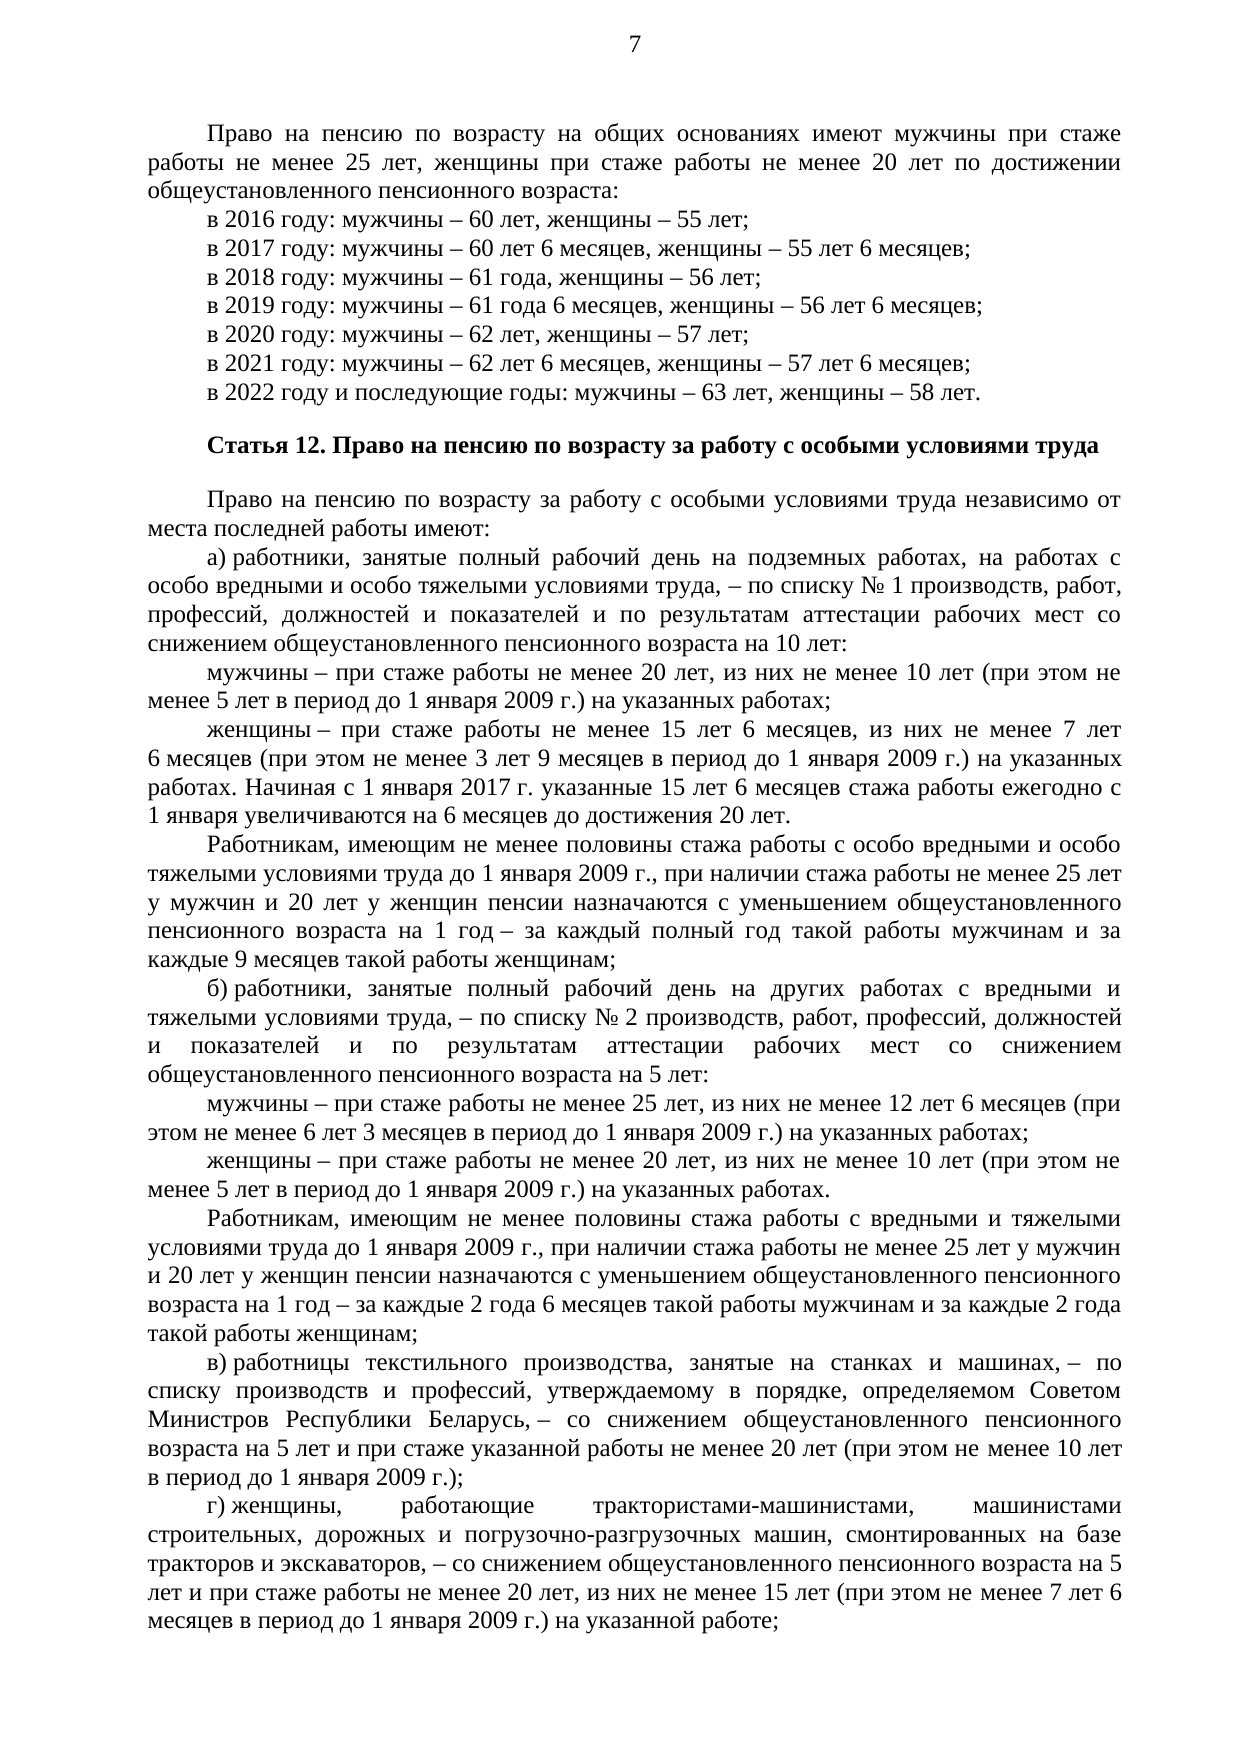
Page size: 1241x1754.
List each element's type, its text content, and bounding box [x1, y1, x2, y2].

text в) работницы текстильного производства, занятые на станках и машинах, – по списку производств и профессий, утверждаемому в порядке, определяемом Советом Министров Республики Беларусь, – со снижением общеустановленного пенсионного возраста на 5 лет и при стаже указанной работы не менее 20 лет (при этом не менее 10 лет в период до 1 января 2009 г.); [147, 1347, 1122, 1491]
text в 2021 году: мужчины – 62 лет 6 месяцев, женщины – 57 лет 6 месяцев; [147, 348, 1122, 377]
text Работникам, имеющим не менее половины стажа работы с вредными и тяжелыми условиями труда до 1 января 2009 г., при наличии стажа работы не менее 25 лет у мужчин и 20 лет у женщин пенсии назначаются с уменьшением общеустановленного пенсионного возраста на 1 год – за каждые 2 года 6 месяцев такой работы мужчинам и за каждые 2 года такой работы женщинам; [147, 1203, 1122, 1347]
text в 2019 году: мужчины – 61 года 6 месяцев, женщины – 56 лет 6 месяцев; [147, 291, 1122, 319]
text мужчины – при стаже работы не менее 25 лет, из них не менее 12 лет 6 месяцев (при этом не менее 6 лет 3 месяцев в период до 1 января 2009 г.) на указанных работах; [147, 1088, 1122, 1146]
text мужчины – при стаже работы не менее 20 лет, из них не менее 10 лет (при этом не менее 5 лет в период до 1 января 2009 г.) на указанных работах; [147, 657, 1122, 714]
text Право на пенсию по возрасту за работу с особыми условиями труда независимо от места последней работы имеют: [147, 484, 1122, 542]
text б) работники, занятые полный рабочий день на других работах с вредными и тяжелыми условиями труда, – по списку № 2 производств, работ, профессий, должностей и показателей и по результатам аттестации рабочих мест со снижением общеустановленного пенсионного возраста на 5 лет: [147, 973, 1122, 1088]
text Работникам, имеющим не менее половины стажа работы с особо вредными и особо тяжелыми условиями труда до 1 января 2009 г., при наличии стажа работы не менее 25 лет у мужчин и 20 лет у женщин пенсии назначаются с уменьшением общеустановленного пенсионного возраста на 1 год – за каждый полный год такой работы мужчинам и за каждые 9 месяцев такой работы женщинам; [147, 829, 1122, 973]
text в 2022 году и последующие годы: мужчины – 63 лет, женщины – 58 лет. [147, 377, 1122, 406]
text в 2016 году: мужчины – 60 лет, женщины – 55 лет; [147, 204, 1122, 233]
text а) работники, занятые полный рабочий день на подземных работах, на работах с особо вредными и особо тяжелыми условиями труда, – по списку № 1 производств, работ, профессий, должностей и показателей и по результатам аттестации рабочих мест со снижением общеустановленного пенсионного возраста на 10 лет: [147, 542, 1122, 657]
text г) женщины, работающие трактористами-машинистами, машинистами строительных, дорожных и погрузочно-разгрузочных машин, смонтированных на базе тракторов и экскаваторов, – со снижением общеустановленного пенсионного возраста на 5 лет и при стаже работы не менее 20 лет, из них не менее 15 лет (при этом не менее 7 лет 6 месяцев в период до 1 января 2009 г.) на указанной работе; [147, 1491, 1122, 1634]
text в 2017 году: мужчины – 60 лет 6 месяцев, женщины – 55 лет 6 месяцев; [147, 233, 1122, 262]
text Статья 12. Право на пенсию по возрасту за работу с особыми условиями труда [207, 431, 1122, 459]
text Право на пенсию по возрасту на общих основаниях имеют мужчины при стаже работы не менее 25 лет, женщины при стаже работы не менее 20 лет по достижении общеустановленного пенсионного возраста: [147, 118, 1122, 204]
text в 2020 году: мужчины – 62 лет, женщины – 57 лет; [147, 319, 1122, 348]
text в 2018 году: мужчины – 61 года, женщины – 56 лет; [147, 262, 1122, 291]
text женщины – при стаже работы не менее 20 лет, из них не менее 10 лет (при этом не менее 5 лет в период до 1 января 2009 г.) на указанных работах. [147, 1146, 1122, 1203]
text женщины – при стаже работы не менее 15 лет 6 месяцев, из них не менее 7 лет 6 месяцев (при этом не менее 3 лет 9 месяцев в период до 1 января 2009 г.) на указанных работах. Начиная с 1 января 2017 г. указанные 15 лет 6 месяцев стажа работы ежегодно с 1 января увеличиваются на 6 месяцев до достижения 20 лет. [147, 714, 1122, 829]
